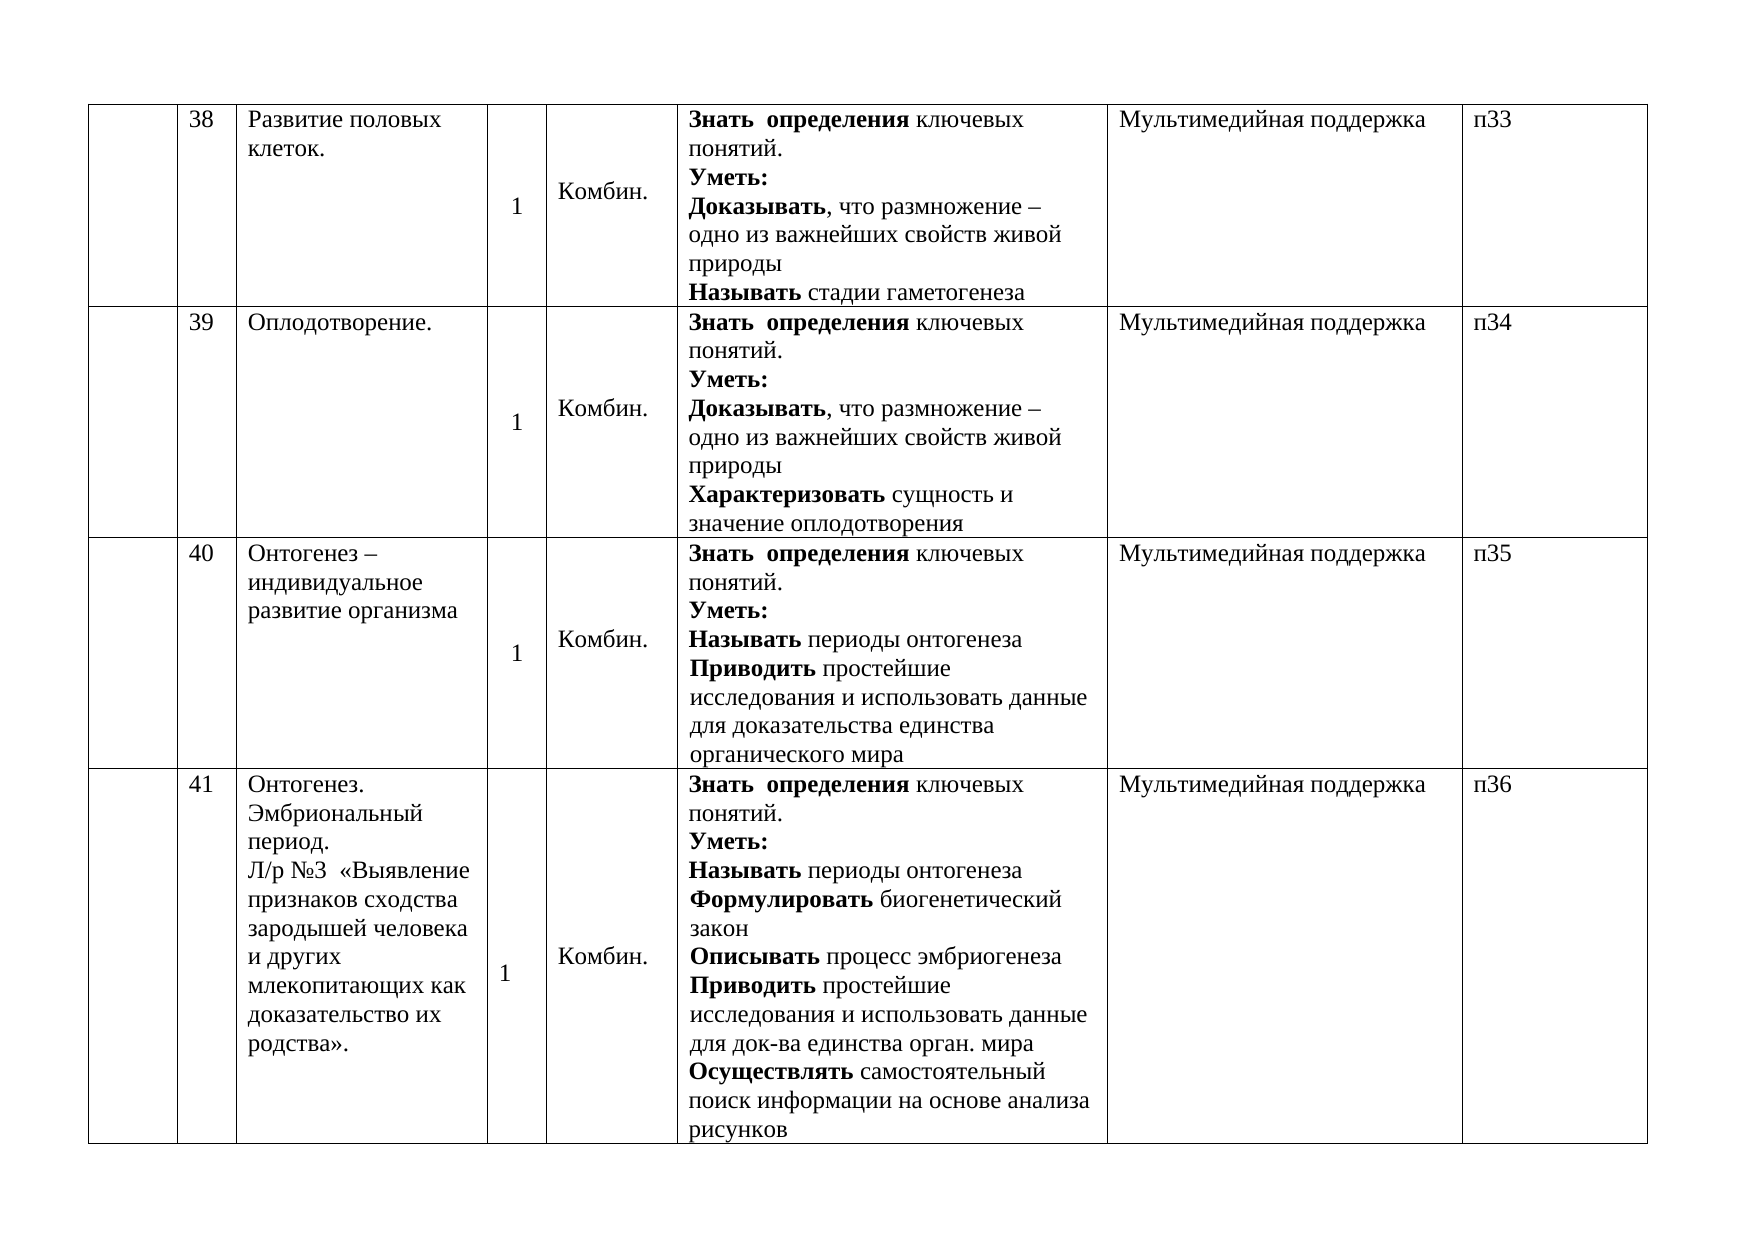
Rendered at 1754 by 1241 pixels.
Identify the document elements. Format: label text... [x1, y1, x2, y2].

table_cell 1 [488, 769, 546, 1143]
table_cell [89, 538, 177, 768]
table_cell п36 [1463, 769, 1647, 1143]
table_cell Онтогенез – индивидуальное развитие организма [237, 538, 487, 768]
table_cell Комбин. [547, 769, 677, 1143]
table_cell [1108, 769, 1462, 1143]
table_cell 41 [178, 769, 236, 1143]
table_cell п34 [1463, 307, 1647, 537]
table_cell 39 [178, 307, 236, 537]
table_cell Развитие половых клеток. [237, 105, 487, 306]
table_cell Оплодотворение. [237, 307, 487, 537]
table_cell Онтогенез. Эмбриональный период. Л/р №3 «Выявление признаков сходства зародышей человека и других млекопитающих как доказательство их родства». [237, 769, 487, 1143]
table_cell п35 [1463, 538, 1647, 768]
table_cell Знать определения ключевых понятий. Уметь: Доказывать, что размножение – одно из важнейших свойств живой природы Называть стадии гаметогенеза [678, 105, 1107, 306]
table_cell п33 [1463, 105, 1647, 306]
table_cell 1 [488, 307, 546, 537]
table_cell 40 [178, 538, 236, 768]
table_cell 1 [488, 105, 546, 306]
table_cell Комбин. [547, 307, 677, 537]
table_cell Мультимедийная поддержка [1108, 307, 1462, 537]
table_cell 38 [178, 105, 236, 306]
table_cell Мультимедийная поддержка [1108, 538, 1462, 768]
table_cell [89, 769, 177, 1143]
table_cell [1108, 105, 1462, 306]
table_cell Знать определения ключевых понятий. Уметь: Доказывать, что размножение – одно из важнейших свойств живой природы Характеризовать сущность и значение оплодотворения [678, 307, 1107, 537]
table_cell Комбин. [547, 538, 677, 768]
table_cell Комбин. [547, 105, 677, 306]
table_cell Знать определения ключевых понятий. Уметь: Называть периоды онтогенеза Приводить простейшие исследования и использовать данные для доказательства единства органического мира [678, 538, 1107, 768]
table_cell [89, 105, 177, 306]
table_cell [89, 307, 177, 537]
table_cell Знать определения ключевых понятий. Уметь: Называть периоды онтогенеза Формулировать биогенетический закон Описывать процесс эмбриогенеза Приводить простейшие исследования и использовать данные для док-ва единства орган. мира Осуществлять самостоятельный поиск информации на основе анализа рисунков [678, 769, 1107, 1143]
table_cell 1 [488, 538, 546, 768]
